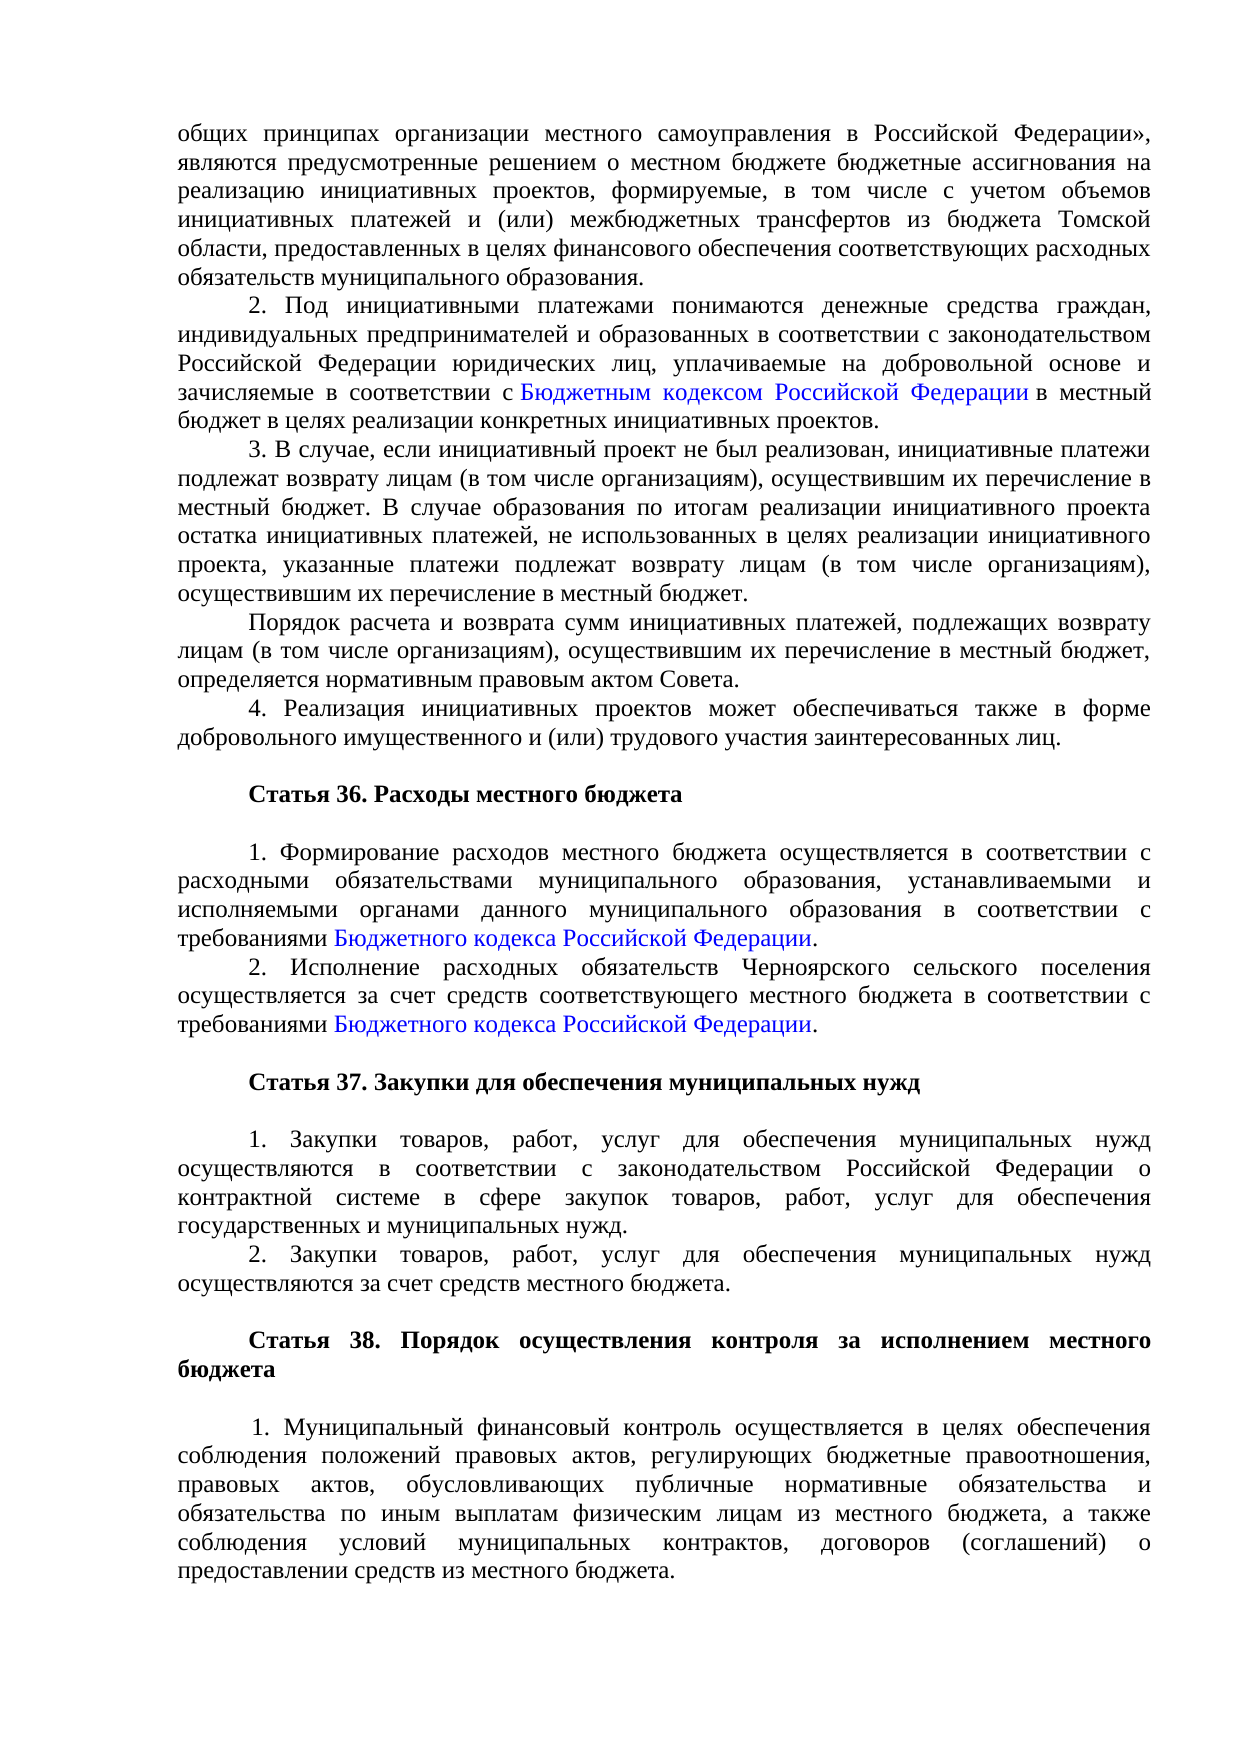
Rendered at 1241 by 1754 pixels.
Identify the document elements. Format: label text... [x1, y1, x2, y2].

text 2. Исполнение расходных обязательств Черноярского сельского поселения осуществляется за счет средств соответствующего местного бюджета в соответствии с требованиями Бюджетного кодекса Российской Федерации. [177, 952, 1152, 1038]
text Порядок расчета и возврата сумм инициативных платежей, подлежащих возврату лицам (в том числе организациям), осуществившим их перечисление в местный бюджет, определяется нормативным правовым актом Совета. [177, 607, 1152, 693]
text 1. Закупки товаров, работ, услуг для обеспечения муниципальных нужд осуществляются в соответствии с законодательством Российской Федерации о контрактной системе в сфере закупок товаров, работ, услуг для обеспечения государственных и муниципальных нужд. [177, 1124, 1152, 1239]
text Статья 38. Порядок осуществления контроля за исполнением местного бюджета [177, 1326, 1152, 1383]
text 4. Реализация инициативных проектов может обеспечиваться также в форме добровольного имущественного и (или) трудового участия заинтересованных лиц. [177, 693, 1152, 751]
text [177, 118, 1152, 291]
text 2. Закупки товаров, работ, услуг для обеспечения муниципальных нужд осуществляются за счет средств местного бюджета. [177, 1239, 1152, 1297]
text 1. Формирование расходов местного бюджета осуществляется в соответствии с расходными обязательствами муниципального образования, устанавливаемыми и исполняемыми органами данного муниципального образования в соответствии с требованиями Бюджетного кодекса Российской Федерации. [177, 837, 1152, 952]
text 1. Муниципальный финансовый контроль осуществляется в целях обеспечения соблюдения положений правовых актов, регулирующих бюджетные правоотношения, правовых актов, обусловливающих публичные нормативные обязательства и обязательства по иным выплатам физическим лицам из местного бюджета, а также соблюдения условий муниципальных контрактов, договоров (соглашений) о предоставлении средств из местного бюджета. [177, 1412, 1152, 1584]
text 2. Под инициативными платежами понимаются денежные средства граждан, индивидуальных предпринимателей и образованных в соответствии с законодательством Российской Федерации юридических лиц, уплачиваемые на добровольной основе и зачисляемые в соответствии с Бюджетным кодексом Российской Федерации в местный бюджет в целях реализации конкретных инициативных проектов. [177, 291, 1152, 434]
text Статья 37. Закупки для обеспечения муниципальных нужд [177, 1067, 1152, 1096]
text 3. В случае, если инициативный проект не был реализован, инициативные платежи подлежат возврату лицам (в том числе организациям), осуществившим их перечисление в местный бюджет. В случае образования по итогам реализации инициативного проекта остатка инициативных платежей, не использованных в целях реализации инициативного проекта, указанные платежи подлежат возврату лицам (в том числе организациям), осуществившим их перечисление в местный бюджет. [177, 434, 1152, 607]
text Статья 36. Расходы местного бюджета [177, 779, 1152, 808]
